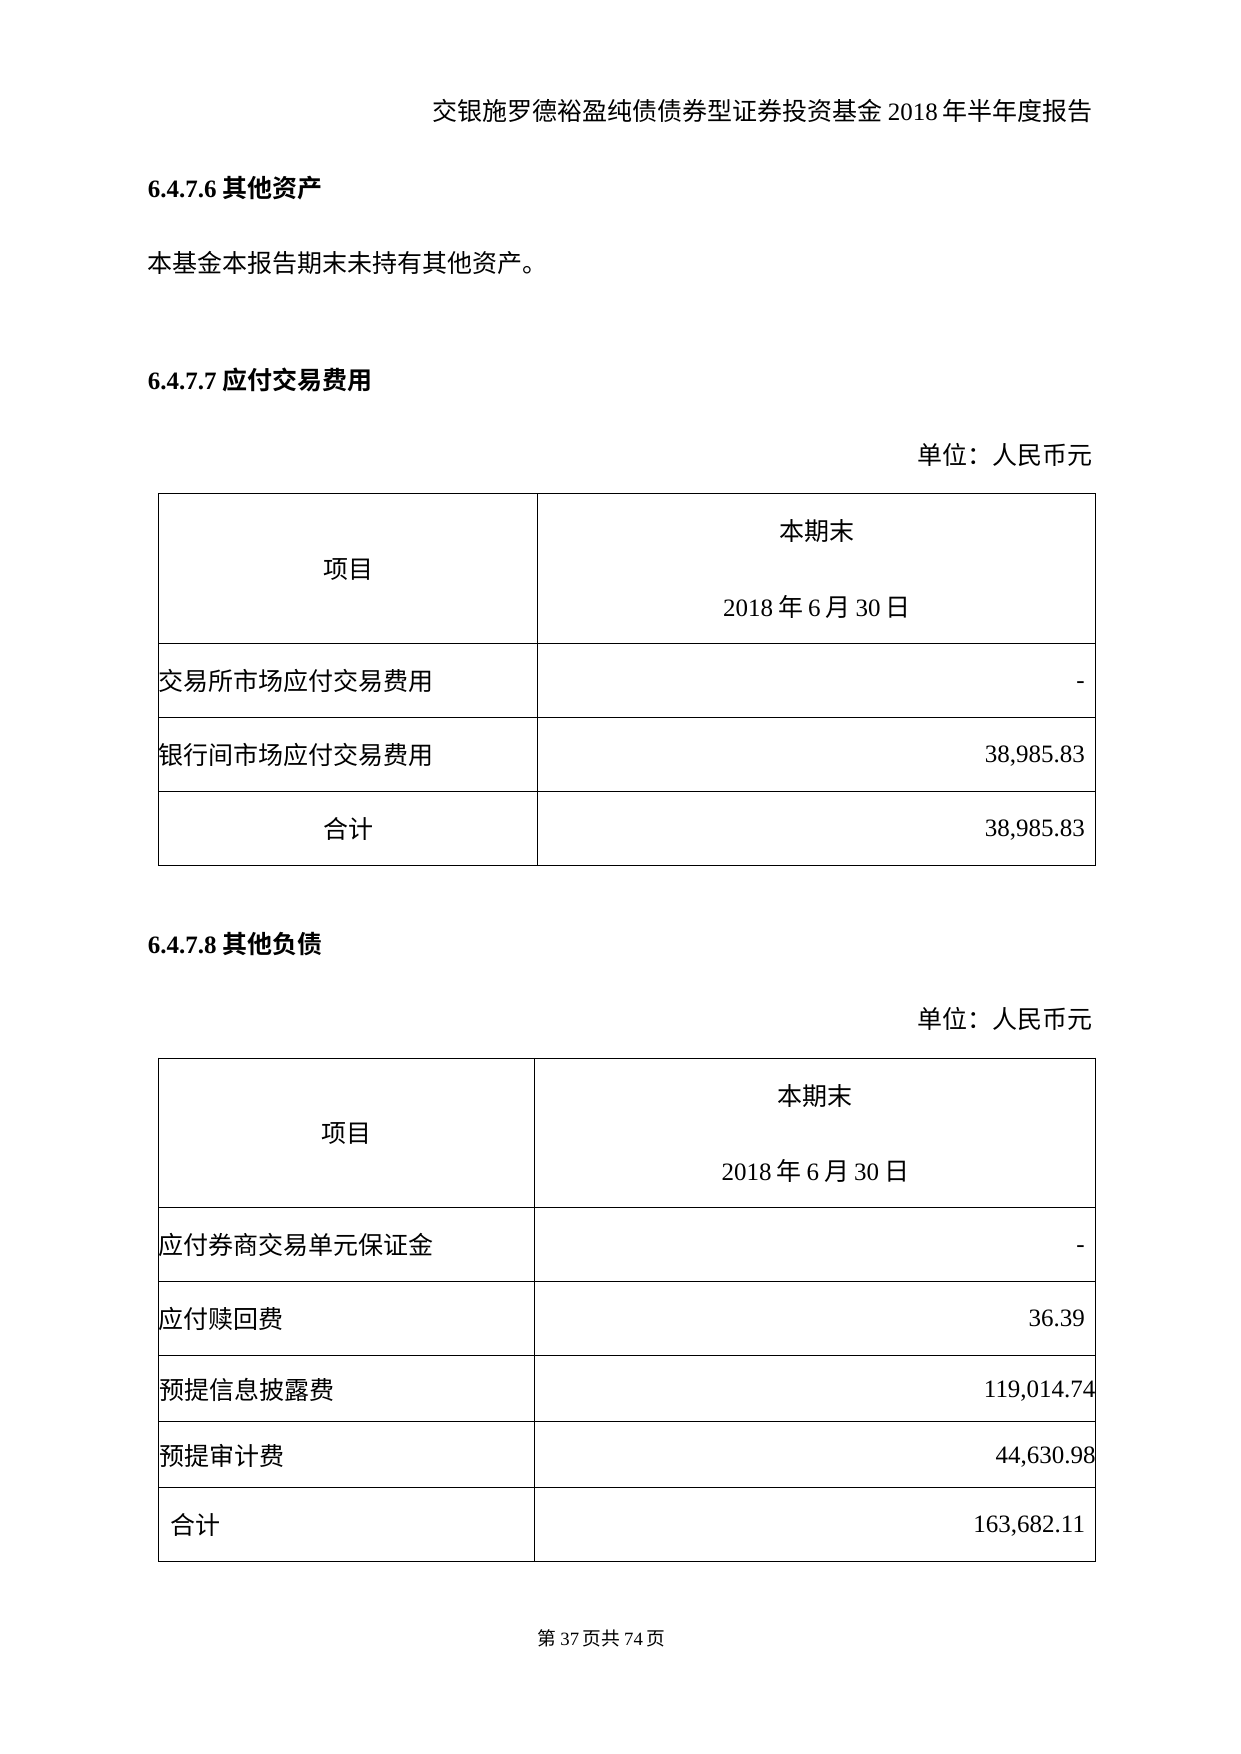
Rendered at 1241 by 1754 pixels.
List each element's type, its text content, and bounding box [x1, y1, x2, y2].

text 6.4.7.6 其他资产 [148, 154, 1092, 219]
table_cell 36.39 [535, 1282, 1095, 1355]
table_cell 44,630.98 [535, 1422, 1095, 1487]
table_header 本期末 2018年6月30日 [535, 1059, 1095, 1207]
table_cell - [535, 1208, 1095, 1281]
text 本基金本报告期末未持有其他资产。 [148, 229, 1092, 294]
table_cell 合计 [159, 792, 537, 865]
table_cell 38,985.83 [538, 792, 1095, 865]
text 单位：人民币元 [149, 421, 1092, 486]
table_header 项目 [159, 494, 537, 643]
table_cell 合计 [159, 1488, 534, 1561]
table_header 项目 [159, 1059, 534, 1207]
table_cell 应付赎回费 [159, 1282, 534, 1355]
table_cell 银行间市场应付交易费用 [159, 718, 537, 791]
text 单位：人民币元 [148, 985, 1092, 1050]
table_cell 交易所市场应付交易费用 [159, 644, 537, 717]
table_cell 38,985.83 [538, 718, 1095, 791]
table_cell 预提信息披露费 [159, 1356, 534, 1421]
table_header 本期末 2018年6月30日 [538, 494, 1095, 643]
text 6.4.7.7 应付交易费用 [148, 346, 1092, 411]
table_cell 应付券商交易单元保证金 [159, 1208, 534, 1281]
table_cell 119,014.74 [535, 1356, 1095, 1421]
table_cell - [538, 644, 1095, 717]
table_cell 163,682.11 [535, 1488, 1095, 1561]
text 6.4.7.8 其他负债 [148, 910, 1092, 975]
table_cell 预提审计费 [159, 1422, 534, 1487]
